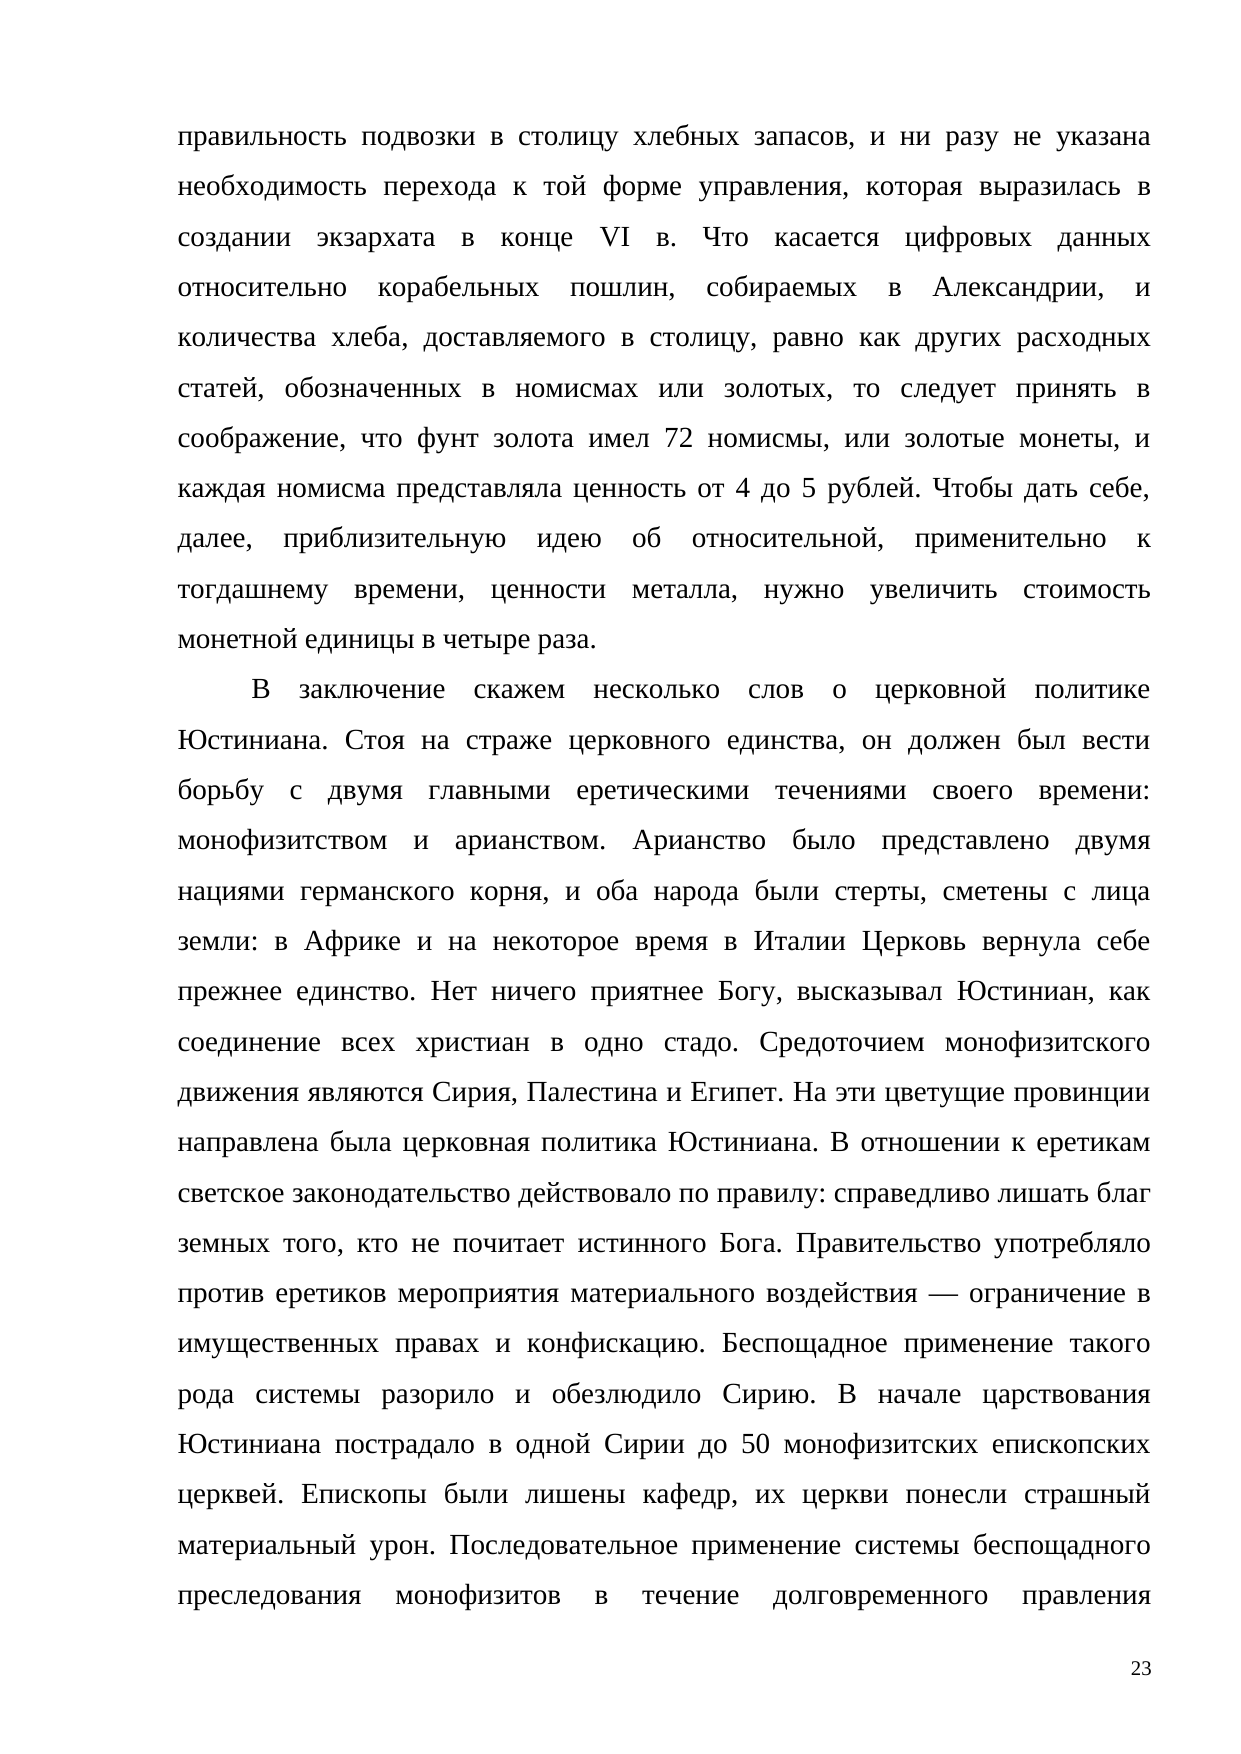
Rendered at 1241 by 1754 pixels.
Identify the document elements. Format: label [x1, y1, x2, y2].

text [177, 672, 1152, 1611]
text [177, 118, 1152, 655]
